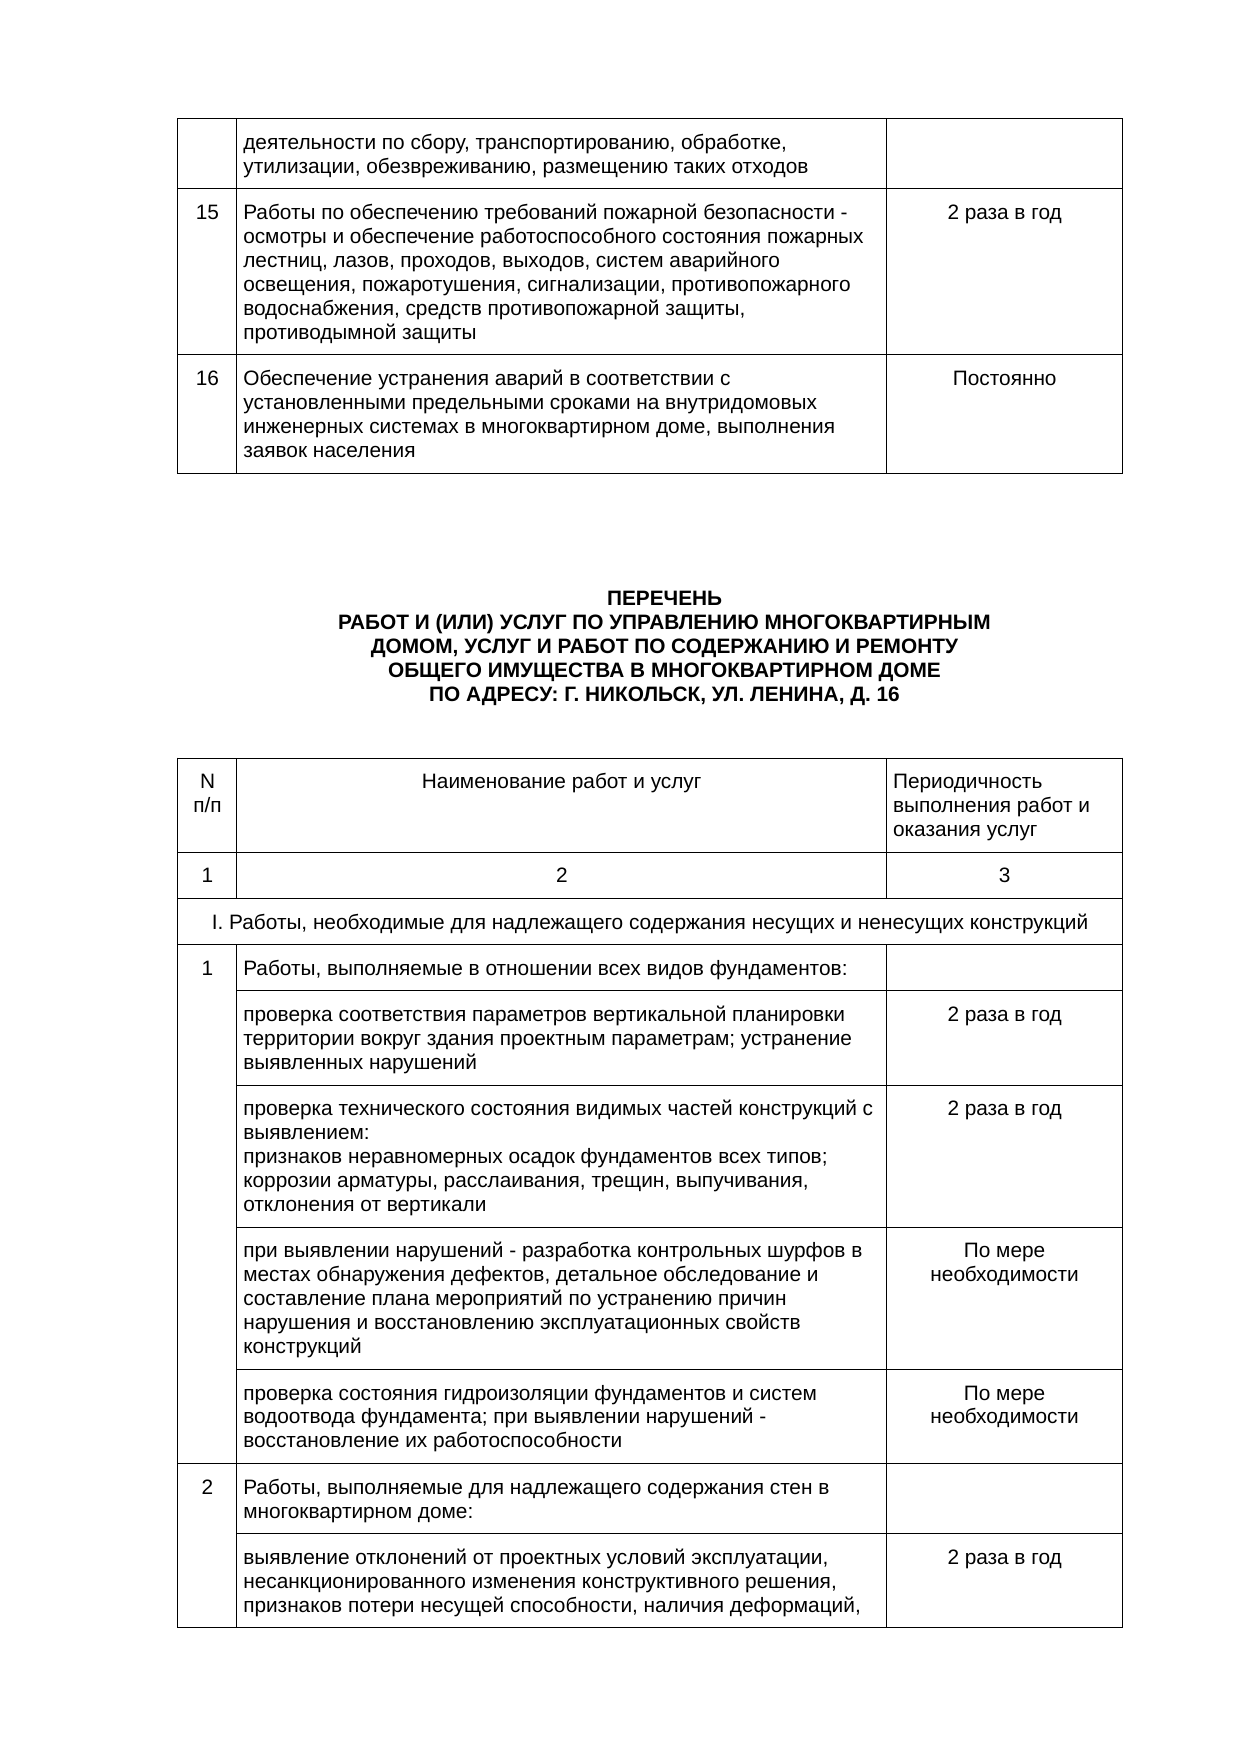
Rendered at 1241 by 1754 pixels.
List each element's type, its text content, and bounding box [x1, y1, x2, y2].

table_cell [237, 1534, 886, 1627]
table_cell проверка технического состояния видимых частей конструкций с выявлением: признаков неравномерных осадок фундаментов всех типов; коррозии арматуры, расслаивания, трещин, выпучивания, отклонения от вертикали [237, 1086, 886, 1227]
table_cell при выявлении нарушений - разработка контрольных шурфов в местах обнаружения дефектов, детальное обследование и составление плана мероприятий по устранению причин нарушения и восстановлению эксплуатационных свойств конструкций [237, 1228, 886, 1369]
table_cell Работы, выполняемые в отношении всех видов фундаментов: [237, 945, 886, 990]
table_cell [887, 119, 1122, 188]
table_cell 3 [887, 853, 1122, 898]
table_cell [887, 945, 1122, 990]
table_cell 1 [178, 945, 236, 1463]
table_header N п/п [178, 759, 236, 852]
table_cell Постоянно [887, 355, 1122, 472]
table_header Наименование работ и услуг [237, 759, 886, 852]
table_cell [237, 119, 886, 188]
table_cell Обеспечение устранения аварий в соответствии с установленными предельными сроками на внутридомовых инженерных системах в многоквартирном доме, выполнения заявок населения [237, 355, 886, 472]
table_cell 14 [178, 119, 236, 188]
table_cell По мере необходимости [887, 1370, 1122, 1463]
title ДОМОМ, УСЛУГ И РАБОТ ПО СОДЕРЖАНИЮ И РЕМОНТУ [177, 633, 1152, 657]
table_cell I. Работы, необходимые для надлежащего содержания несущих и ненесущих конструкций [178, 899, 1122, 944]
table_cell 16 [178, 355, 236, 472]
table_cell 1 [178, 853, 236, 898]
table_cell 2 [178, 1464, 236, 1627]
title ОБЩЕГО ИМУЩЕСТВА В МНОГОКВАРТИРНОМ ДОМЕ [177, 657, 1152, 681]
table_cell Работы по обеспечению требований пожарной безопасности - осмотры и обеспечение работоспособного состояния пожарных лестниц, лазов, проходов, выходов, систем аварийного освещения, пожаротушения, сигнализации, противопожарного водоснабжения, средств противопожарной защиты, противодымной защиты [237, 189, 886, 354]
table_cell проверка соответствия параметров вертикальной планировки территории вокруг здания проектным параметрам; устранение выявленных нарушений [237, 991, 886, 1084]
table_cell проверка состояния гидроизоляции фундаментов и систем водоотвода фундамента; при выявлении нарушений - восстановление их работоспособности [237, 1370, 886, 1463]
table_header Периодичность выполнения работ и оказания услуг [887, 759, 1122, 852]
table_cell По мере необходимости [887, 1228, 1122, 1369]
table_cell Работы, выполняемые для надлежащего содержания стен в многоквартирном доме: [237, 1464, 886, 1533]
title РАБОТ И (ИЛИ) УСЛУГ ПО УПРАВЛЕНИЮ МНОГОКВАРТИРНЫМ [177, 609, 1152, 633]
table_cell [887, 1464, 1122, 1533]
table_cell 2 [237, 853, 886, 898]
table_cell 2 раза в год [887, 1086, 1122, 1227]
table_cell 2 раза в год [887, 991, 1122, 1084]
table_cell 15 [178, 189, 236, 354]
title ПЕРЕЧЕНЬ [177, 586, 1152, 609]
table_cell 2 раза в год [887, 1534, 1122, 1627]
title ПО АДРЕСУ: Г. НИКОЛЬСК, УЛ. ЛЕНИНА, Д. 16 [177, 681, 1152, 705]
table_cell 2 раза в год [887, 189, 1122, 354]
